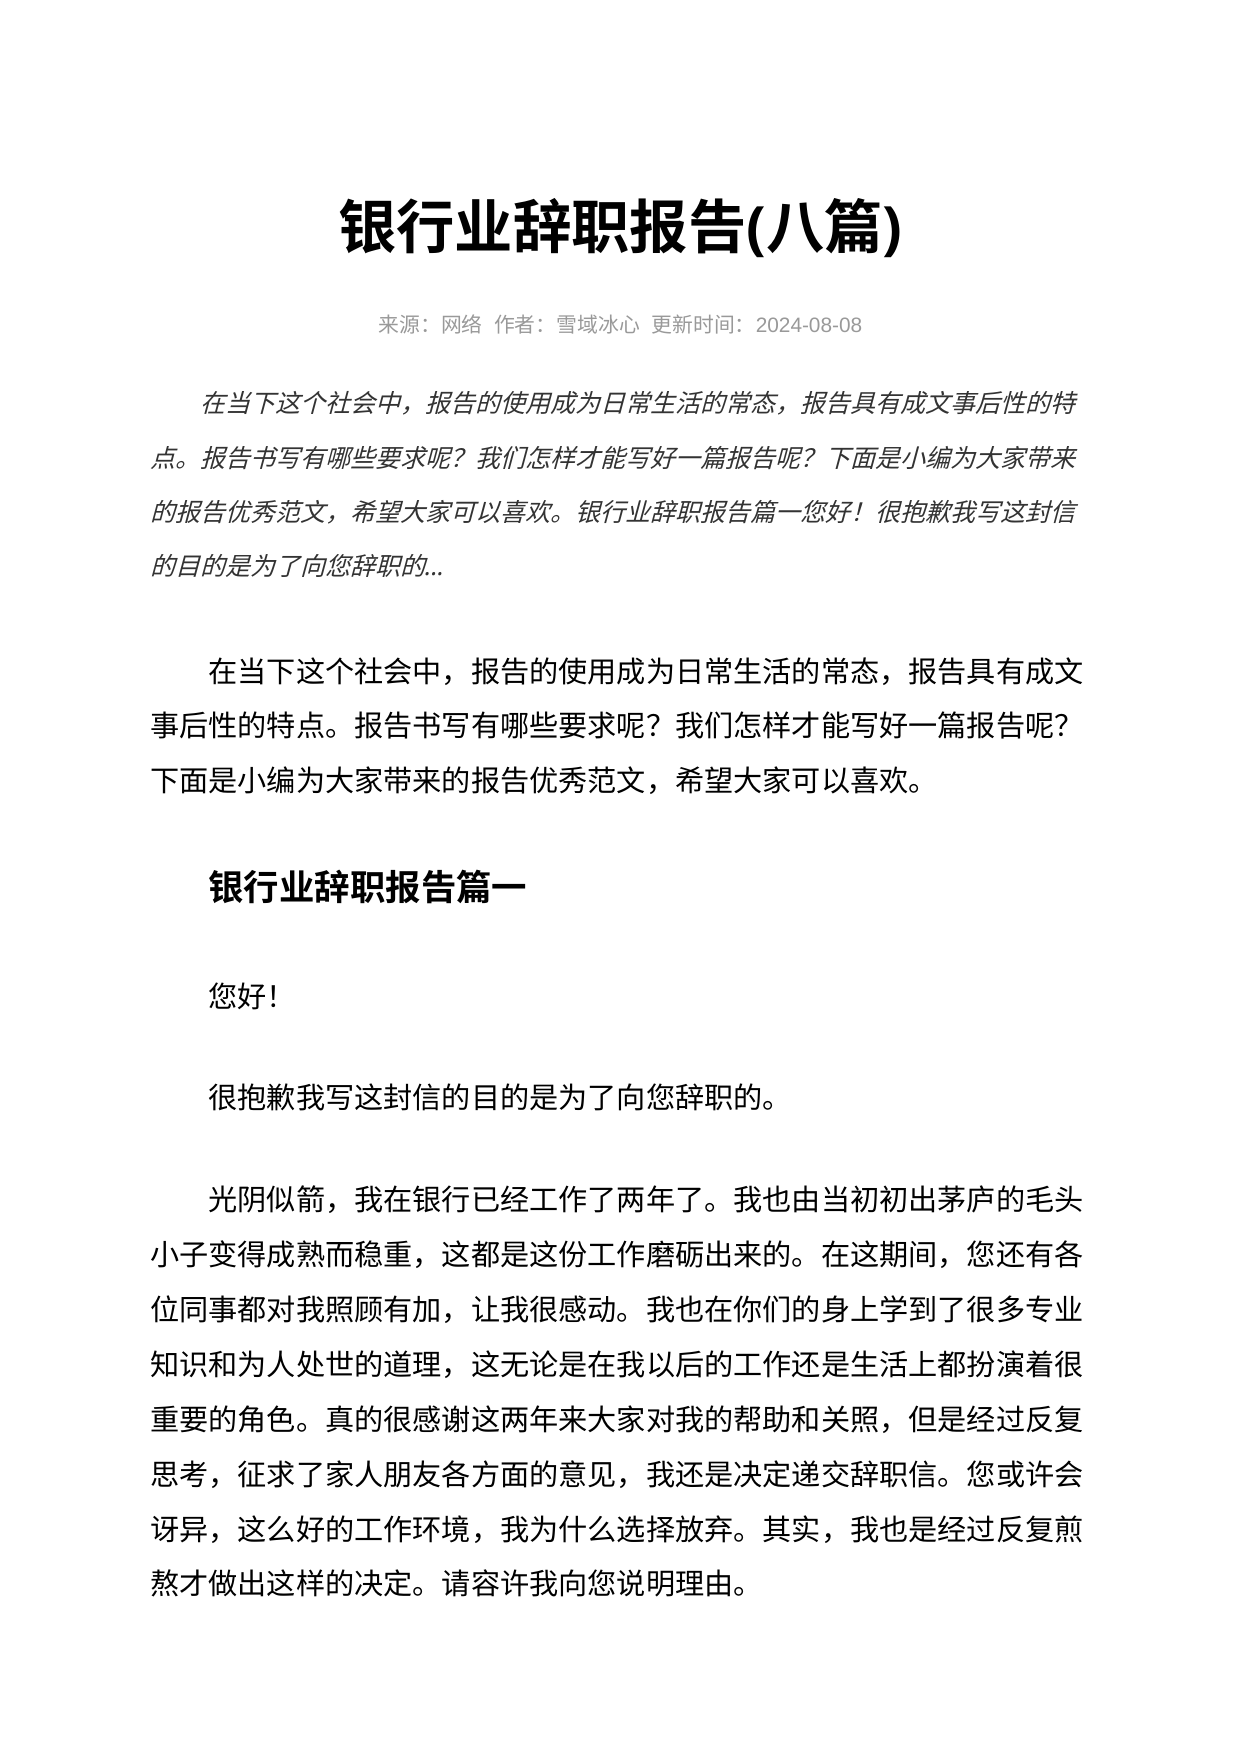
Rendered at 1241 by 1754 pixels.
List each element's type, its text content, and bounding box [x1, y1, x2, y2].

subtitle 银行业辞职报告(八篇) [150, 181, 1090, 266]
text 银行业辞职报告篇一 [150, 860, 1090, 911]
text 在当下这个社会中，报告的使用成为日常生活的常态，报告具有成文事后性的特点。报告书写有哪些要求呢？我们怎样才能写好一篇报告呢？下面是小编为大家带来的报告优秀范文，希望大家可以喜欢。银行业辞职报告篇一您好！很抱歉我写这封信的目的是为了向您辞职的... [150, 384, 1090, 583]
text 很抱歉我写这封信的目的是为了向您辞职的。 [150, 1075, 1090, 1117]
text 您好！ [150, 973, 1090, 1015]
text 在当下这个社会中，报告的使用成为日常生活的常态，报告具有成文事后性的特点。报告书写有哪些要求呢？我们怎样才能写好一篇报告呢？下面是小编为大家带来的报告优秀范文，希望大家可以喜欢。 [150, 648, 1090, 800]
text 光阴似箭，我在银行已经工作了两年了。我也由当初初出茅庐的毛头小子变得成熟而稳重，这都是这份工作磨砺出来的。在这期间，您还有各位同事都对我照顾有加，让我很感动。我也在你们的身上学到了很多专业知识和为人处世的道理，这无论是在我以后的工作还是生活上都扮演着很重要的角色。真的很感谢这两年来大家对我的帮助和关照，但是经过反复思考，征求了家人朋友各方面的意见，我还是决定递交辞职信。您或许会讶异，这么好的工作环境，我为什么选择放弃。其实，我也是经过反复煎熬才做出这样的决定。请容许我向您说明理由。 [150, 1177, 1090, 1603]
text 来源：网络 作者：雪域冰心 更新时间：2024-08-08 [150, 313, 1090, 337]
